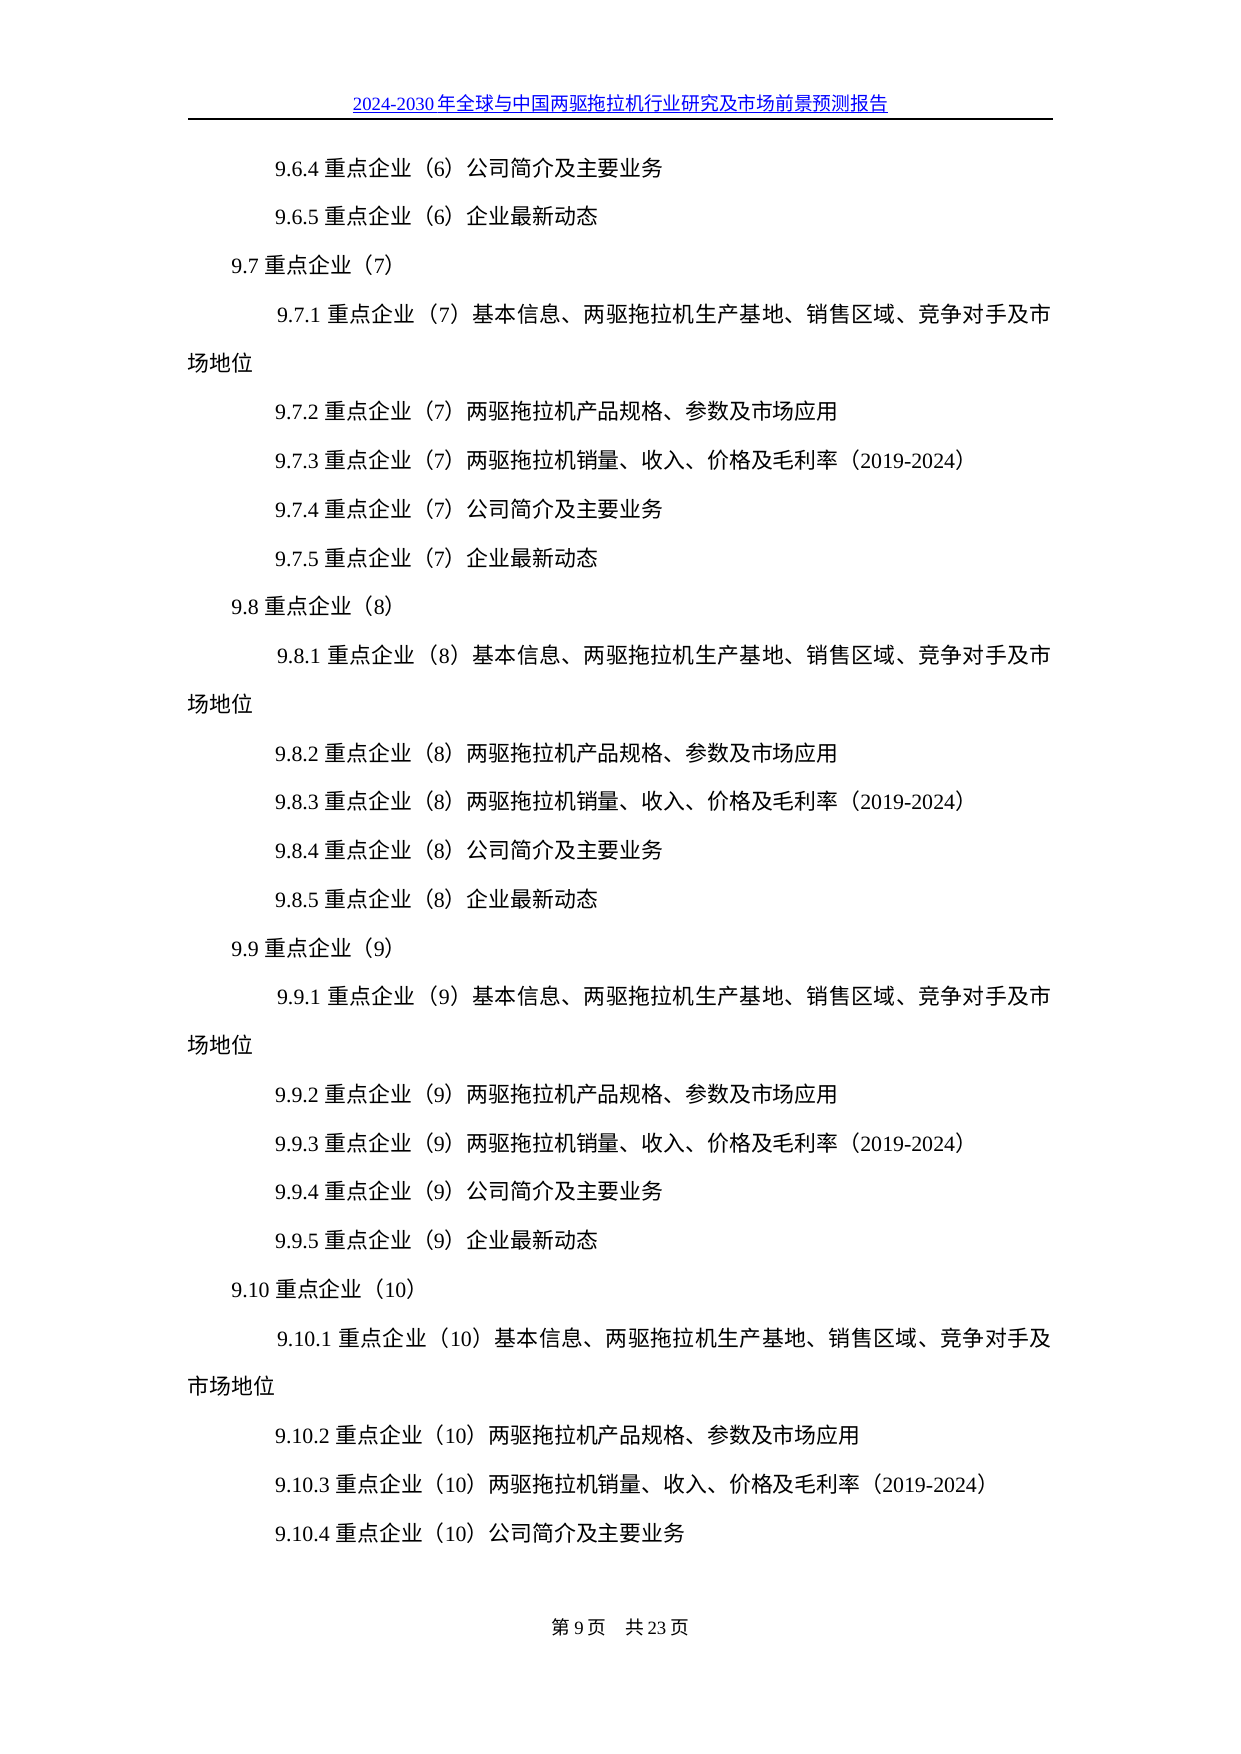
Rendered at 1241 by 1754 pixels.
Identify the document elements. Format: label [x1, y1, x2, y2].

text [187, 150, 1053, 1548]
